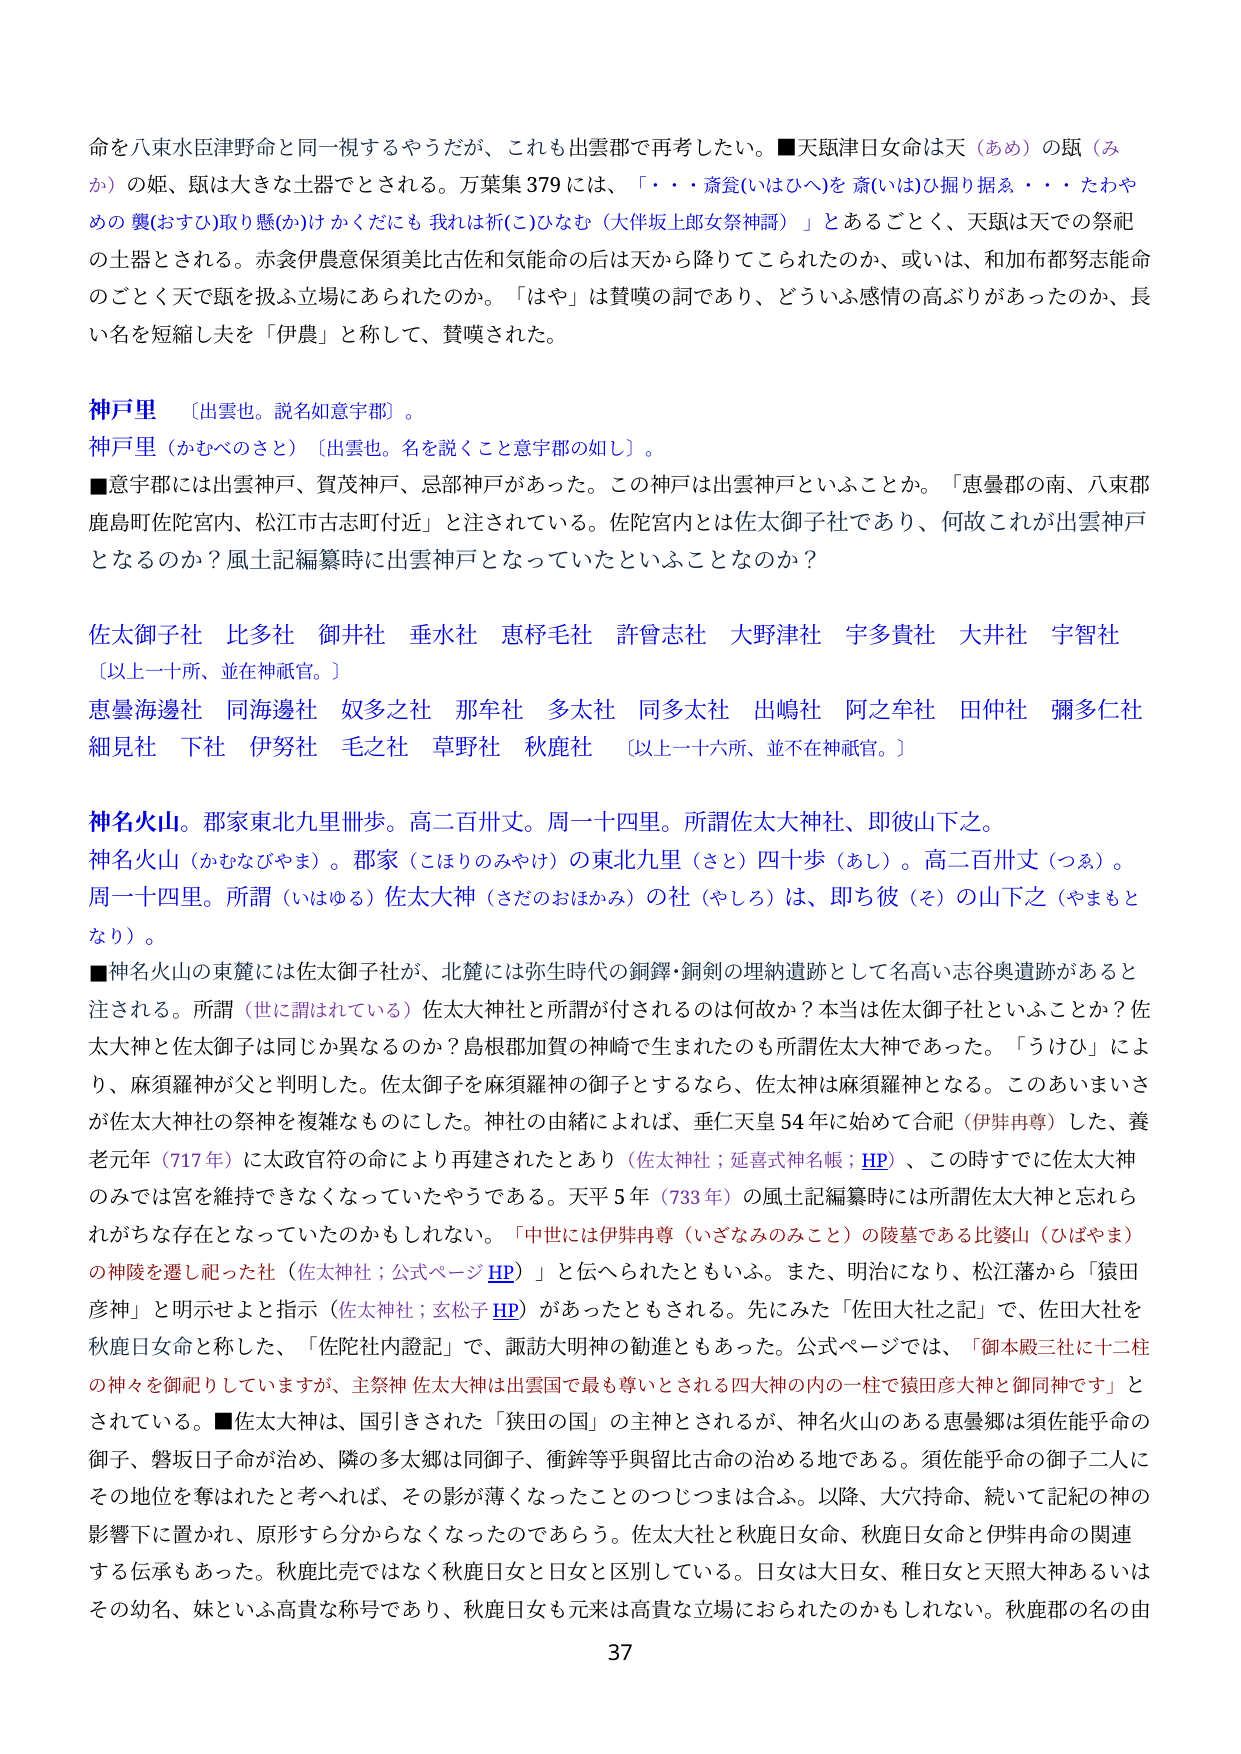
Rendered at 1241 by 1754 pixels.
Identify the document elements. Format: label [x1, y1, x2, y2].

text [89, 127, 1152, 577]
text [89, 614, 1152, 1627]
